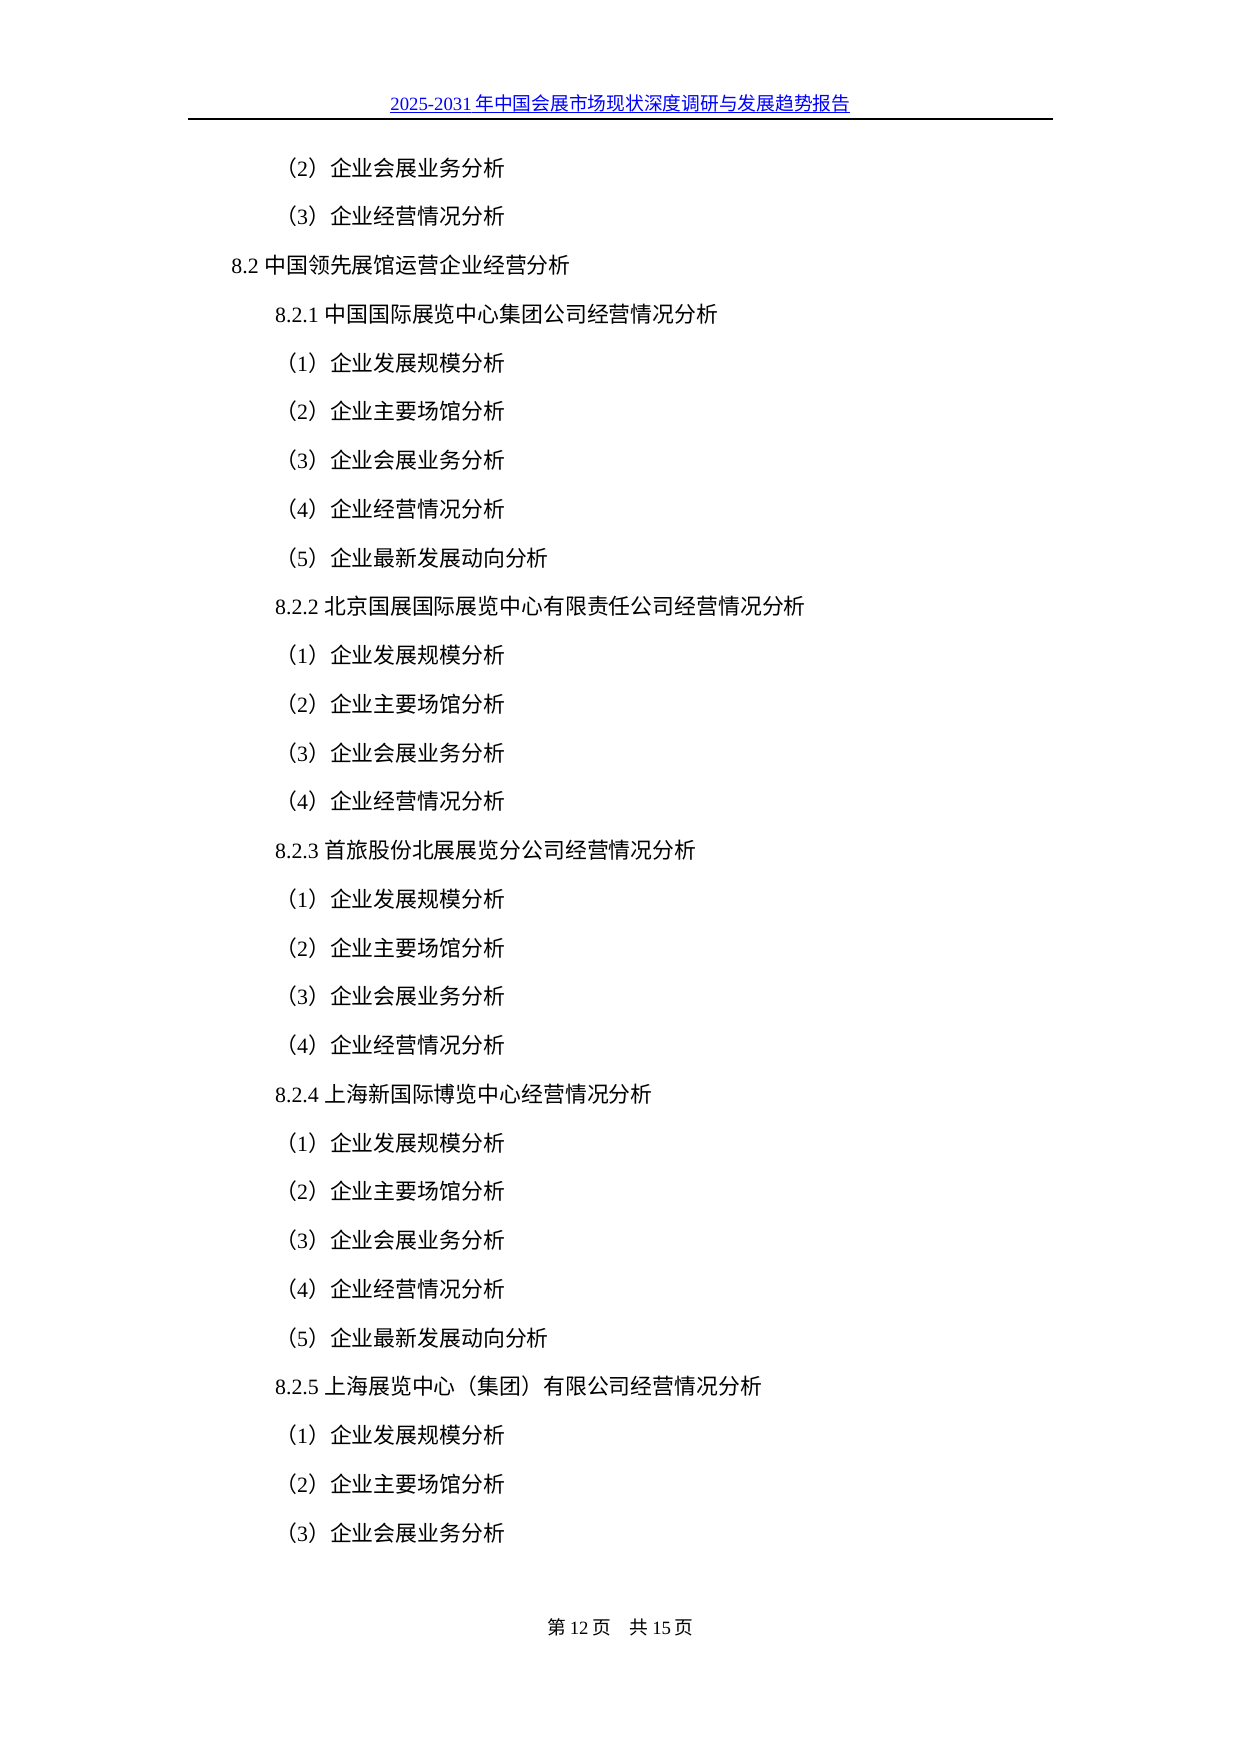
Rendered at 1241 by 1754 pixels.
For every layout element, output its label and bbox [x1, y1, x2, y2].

text [187, 150, 1053, 1548]
